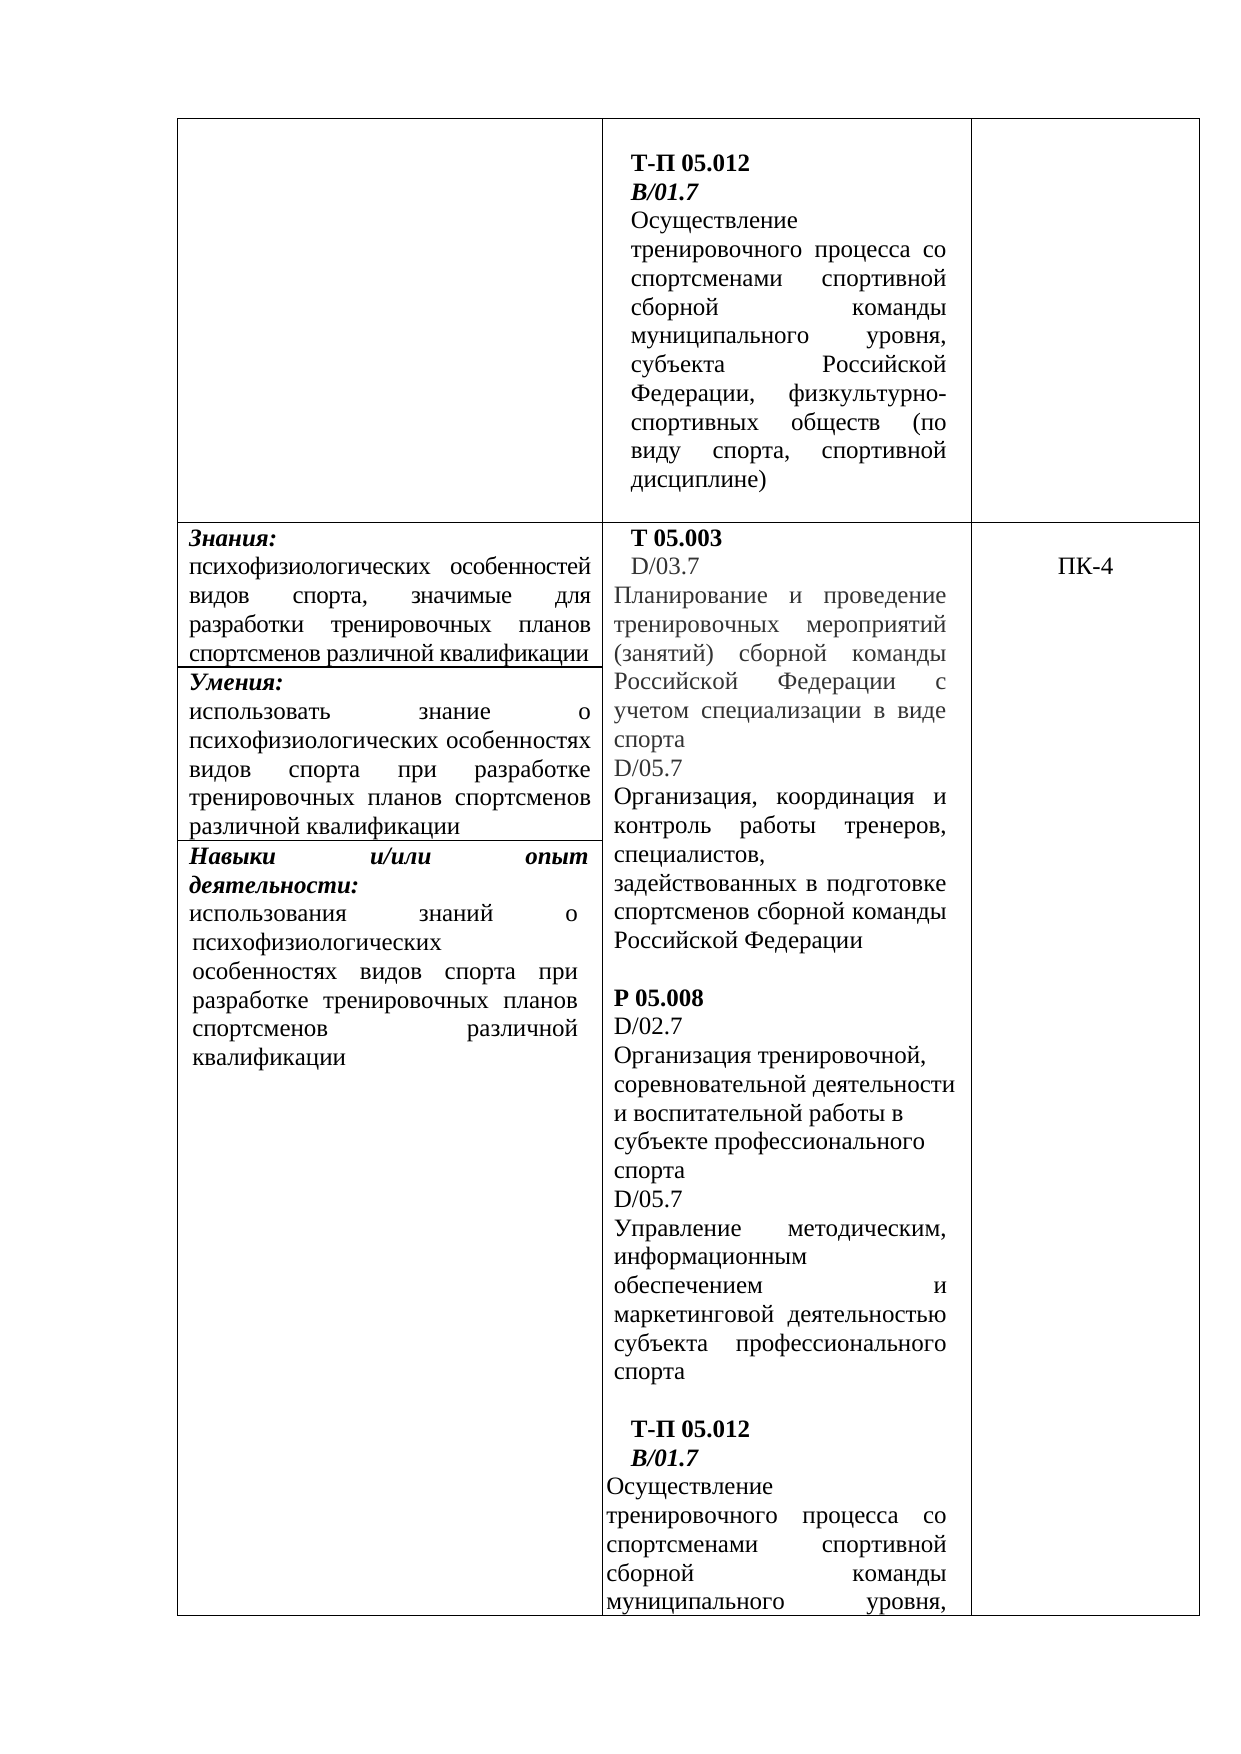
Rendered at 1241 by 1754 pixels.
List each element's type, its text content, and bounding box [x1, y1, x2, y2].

table_cell Знания: психофизиологических особенностей видов спорта, значимые для разработки тренировочных планов спортсменов различной квалификации [178, 523, 602, 666]
table_cell ПК-4 [972, 523, 1199, 1615]
table_cell Т 05.003 D/03.7 Планирование и проведение тренировочных мероприятий (занятий) сборной команды Российской Федерации с учетом специализации в виде спорта D/05.7 Организация, координация и контроль работы тренеров, специалистов, задействованных в подготовке спортсменов сборной команды Российской Федерации Р 05.008 D/02.7 Организация тренировочной, соревновательной деятельности и воспитательной работы в субъекте профессионального спорта D/05.7 Управление методическим, информационным обеспечением и маркетинговой деятельностью субъекта профессионального спорта Т-П 05.012 B/01.7 Осуществление тренировочного процесса со спортсменами спортивной сборной команды муниципального уровня, субъекта Российской Федерации, физкультурно-спортивных обществ (по виду спорта, спортивной дисциплине) [603, 523, 971, 1615]
table_cell Умения: использовать знание о психофизиологических особенностях видов спорта при разработке тренировочных планов спортсменов различной квалификации [178, 668, 602, 840]
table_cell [178, 119, 602, 522]
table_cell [178, 841, 602, 1615]
